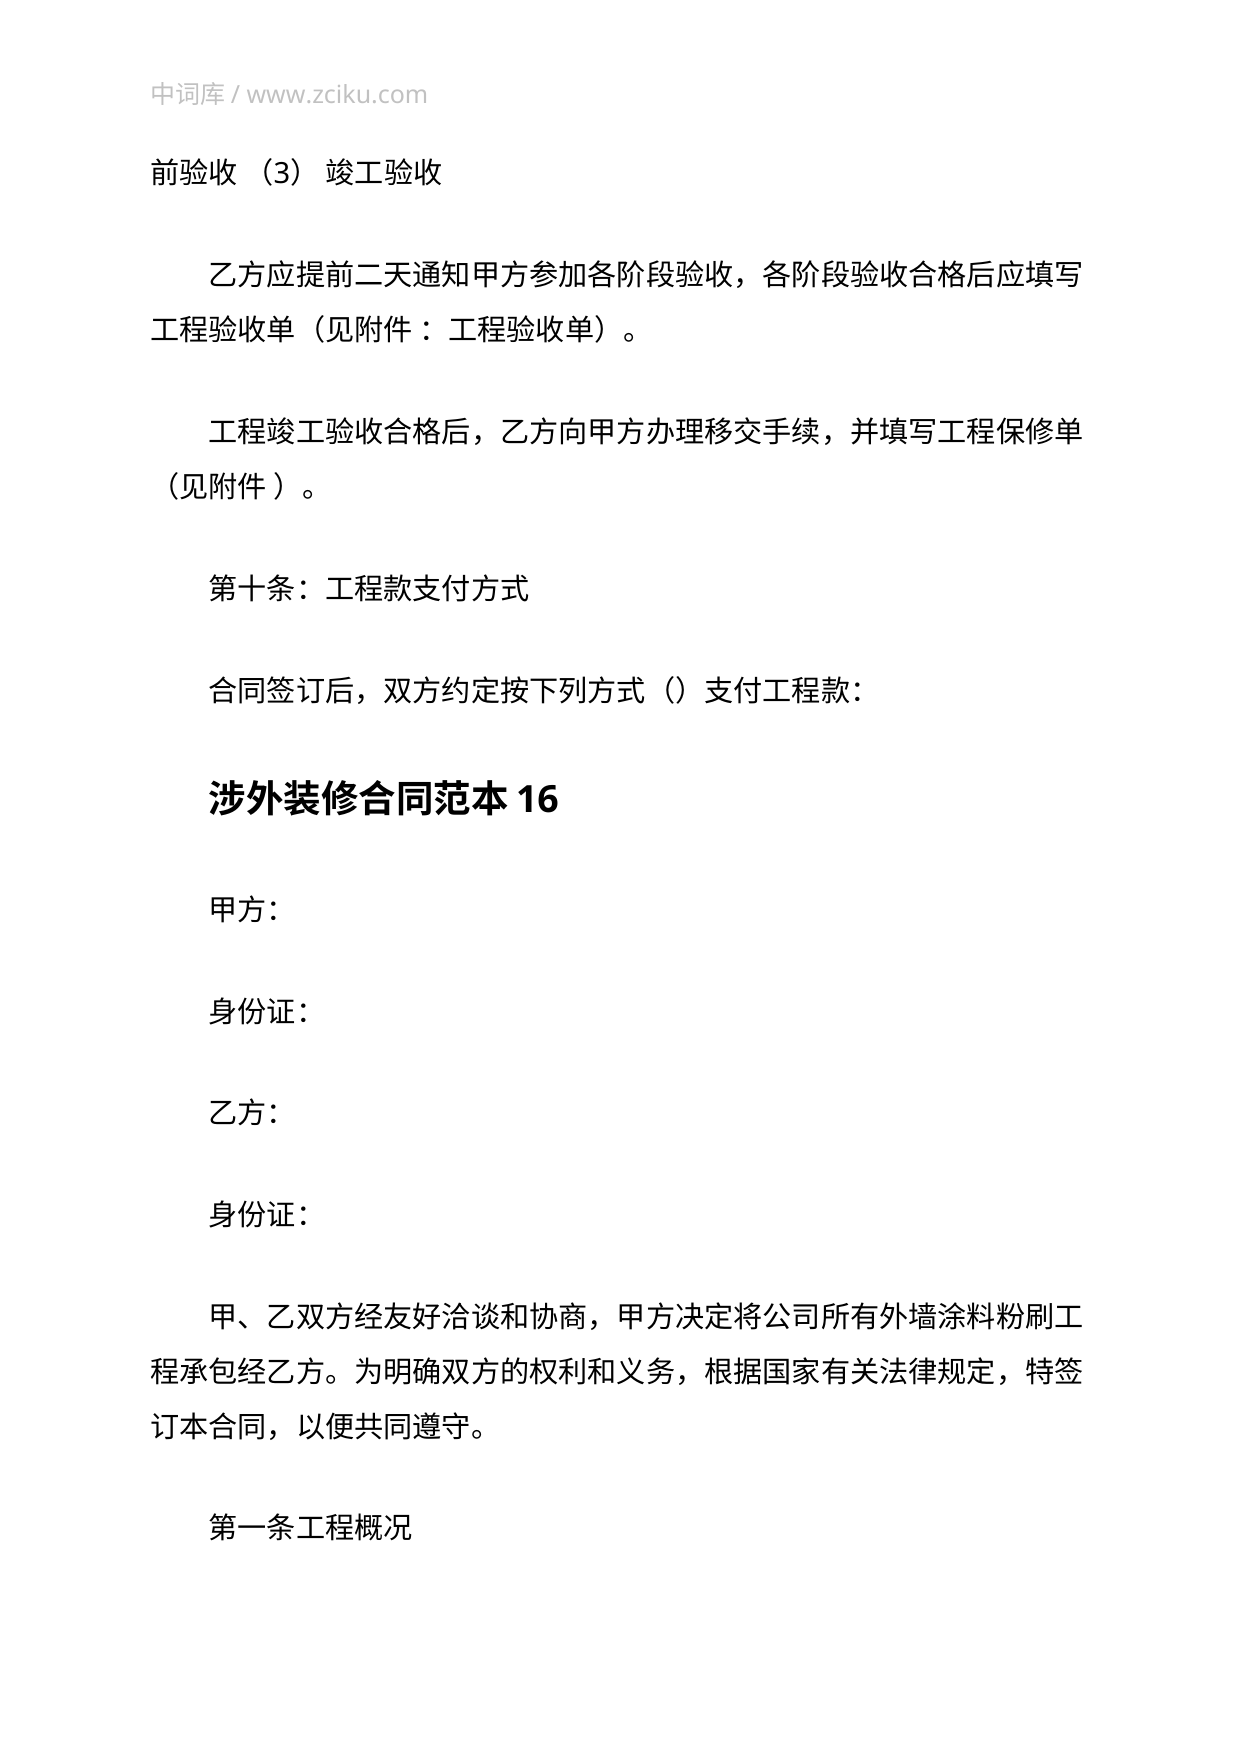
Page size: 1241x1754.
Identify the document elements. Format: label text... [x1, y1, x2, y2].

text 甲、乙双方经友好洽谈和协商，甲方决定将公司所有外墙涂料粉刷工程承包经乙方。为明确双方的权利和义务，根据国家有关法律规定，特签订本合同，以便共同遵守。 [150, 1293, 1090, 1446]
text 乙方： [150, 1090, 1090, 1132]
text 工程竣工验收合格后，乙方向甲方办理移交手续，并填写工程保修单（见附件 ）。 [150, 409, 1090, 506]
text 第一条工程概况 [150, 1505, 1090, 1547]
text 身份证： [150, 988, 1090, 1031]
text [150, 150, 1090, 192]
text 涉外装修合同范本16 [150, 769, 1090, 823]
text 甲方： [150, 886, 1090, 929]
text 合同签订后，双方约定按下列方式（）支付工程款： [150, 667, 1090, 709]
text 身份证： [150, 1192, 1090, 1234]
text 第十条：工程款支付方式 [150, 565, 1090, 608]
text 乙方应提前二天通知甲方参加各阶段验收，各阶段验收合格后应填写工程验收单（见附件 ：工程验收单）。 [150, 252, 1090, 349]
